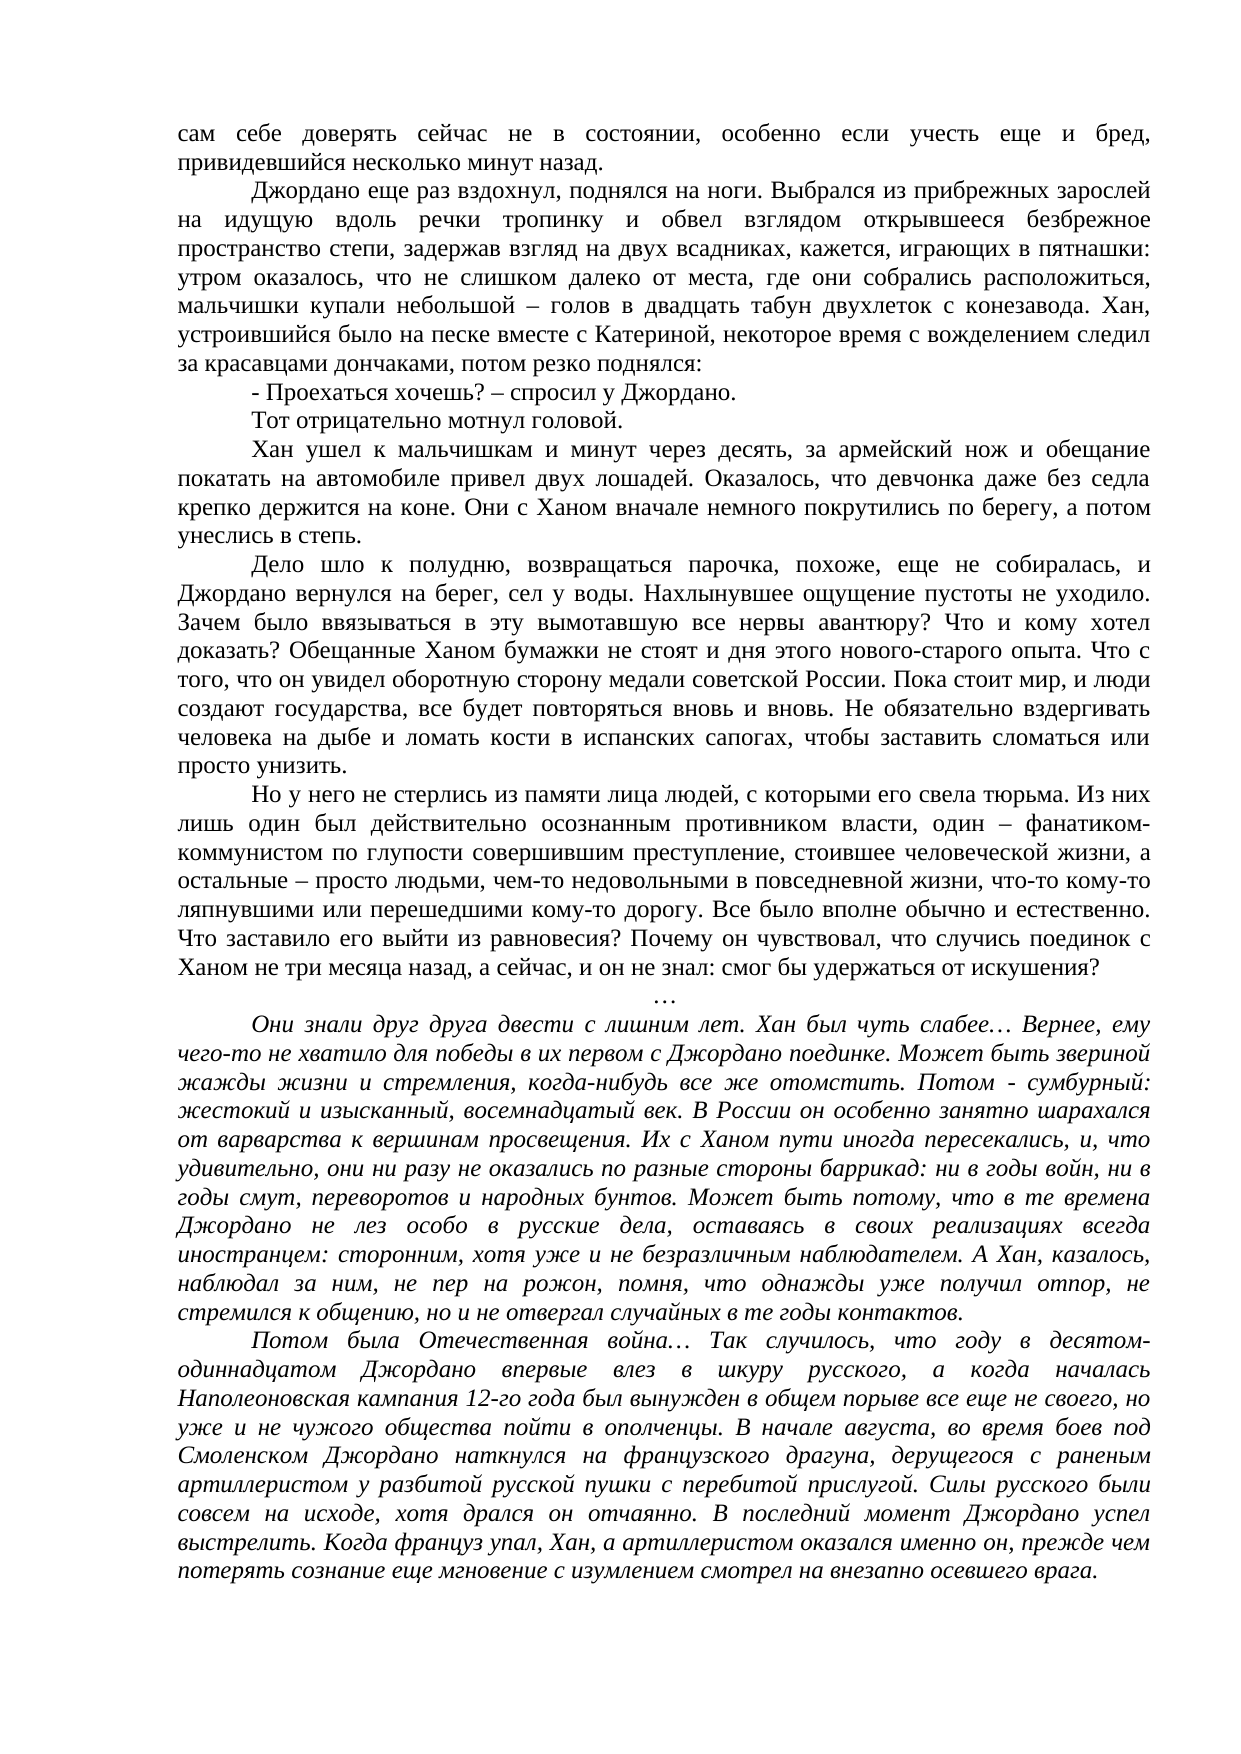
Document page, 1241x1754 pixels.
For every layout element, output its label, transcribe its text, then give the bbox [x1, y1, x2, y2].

text Но у него не стерлись из памяти лица людей, с которыми его свела тюрьма. Из них лишь один был действительно осознанным противником власти, один – фанатиком-коммунистом по глупости совершившим преступление, стоившее человеческой жизни, а остальные – просто людьми, чем-то недовольными в повседневной жизни, что-то кому-то ляпнувшими или перешедшими кому-то дорогу. Все было вполне обычно и естественно. Что заставило его выйти из равновесия? Почему он чувствовал, что случись поединок с Ханом не три месяца назад, а сейчас, и он не знал: смог бы удержаться от искушения? [177, 779, 1152, 981]
text Они знали друг друга двести с лишним лет. Хан был чуть слабее… Вернее, ему чего-то не хватило для победы в их первом с Джордано поединке. Может быть звериной жажды жизни и стремления, когда-нибудь все же отомстить. Потом - сумбурный: жестокий и изысканный, восемнадцатый век. В России он особенно занятно шарахался от варварства к вершинам просвещения. Их с Ханом пути иногда пересекались, и, что удивительно, они ни разу не оказались по разные стороны баррикад: ни в годы войн, ни в годы смут, переворотов и народных бунтов. Может быть потому, что в те времена Джордано не лез особо в русские дела, оставаясь в своих реализациях всегда иностранцем: сторонним, хотя уже и не безразличным наблюдателем. А Хан, казалось, наблюдал за ним, не пер на рожон, помня, что однажды уже получил отпор, не стремился к общению, но и не отвергал случайных в те годы контактов. [177, 1009, 1152, 1326]
text Джордано еще раз вздохнул, поднялся на ноги. Выбрался из прибрежных зарослей на идущую вдоль речки тропинку и обвел взглядом открывшееся безбрежное пространство степи, задержав взгляд на двух всадниках, кажется, играющих в пятнашки: утром оказалось, что не слишком далеко от места, где они собрались расположиться, мальчишки купали небольшой – голов в двадцать табун двухлеток с конезавода. Хан, устроившийся было на песке вместе с Катериной, некоторое время с вожделением следил за красавцами дончаками, потом резко поднялся: [177, 176, 1152, 377]
text … [177, 981, 1152, 1009]
text Тот отрицательно мотнул головой. [177, 406, 1152, 434]
text Потом была Отечественная война… Так случилось, что году в десятом-одиннадцатом Джордано впервые влез в шкуру русского, а когда началась Наполеоновская кампания 12-го года был вынужден в общем порыве все еще не своего, но уже и не чужого общества пойти в ополченцы. В начале августа, во время боев под Смоленском Джордано наткнулся на французского драгуна, дерущегося с раненым артиллеристом у разбитой русской пушки с перебитой прислугой. Силы русского были совсем на исходе, хотя дрался он отчаянно. В последний момент Джордано успел выстрелить. Когда француз упал, Хан, а артиллеристом оказался именно он, прежде чем потерять сознание еще мгновение с изумлением смотрел на внезапно осевшего врага. [177, 1326, 1152, 1584]
text - Проехаться хочешь? – спросил у Джордано. [177, 377, 1152, 406]
text Дело шло к полудню, возвращаться парочка, похоже, еще не собиралась, и Джордано вернулся на берег, сел у воды. Нахлынувшее ощущение пустоты не уходило. Зачем было ввязываться в эту вымотавшую все нервы авантюру? Что и кому хотел доказать? Обещанные Ханом бумажки не стоят и дня этого нового-старого опыта. Что с того, что он увидел оборотную сторону медали советской России. Пока стоит мир, и люди создают государства, все будет повторяться вновь и вновь. Не обязательно вздергивать человека на дыбе и ломать кости в испанских сапогах, чтобы заставить сломаться или просто унизить. [177, 549, 1152, 779]
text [177, 118, 1152, 176]
text Хан ушел к мальчишкам и минут через десять, за армейский нож и обещание покатать на автомобиле привел двух лошадей. Оказалось, что девчонка даже без седла крепко держится на коне. Они с Ханом вначале немного покрутились по берегу, а потом унеслись в степь. [177, 434, 1152, 549]
